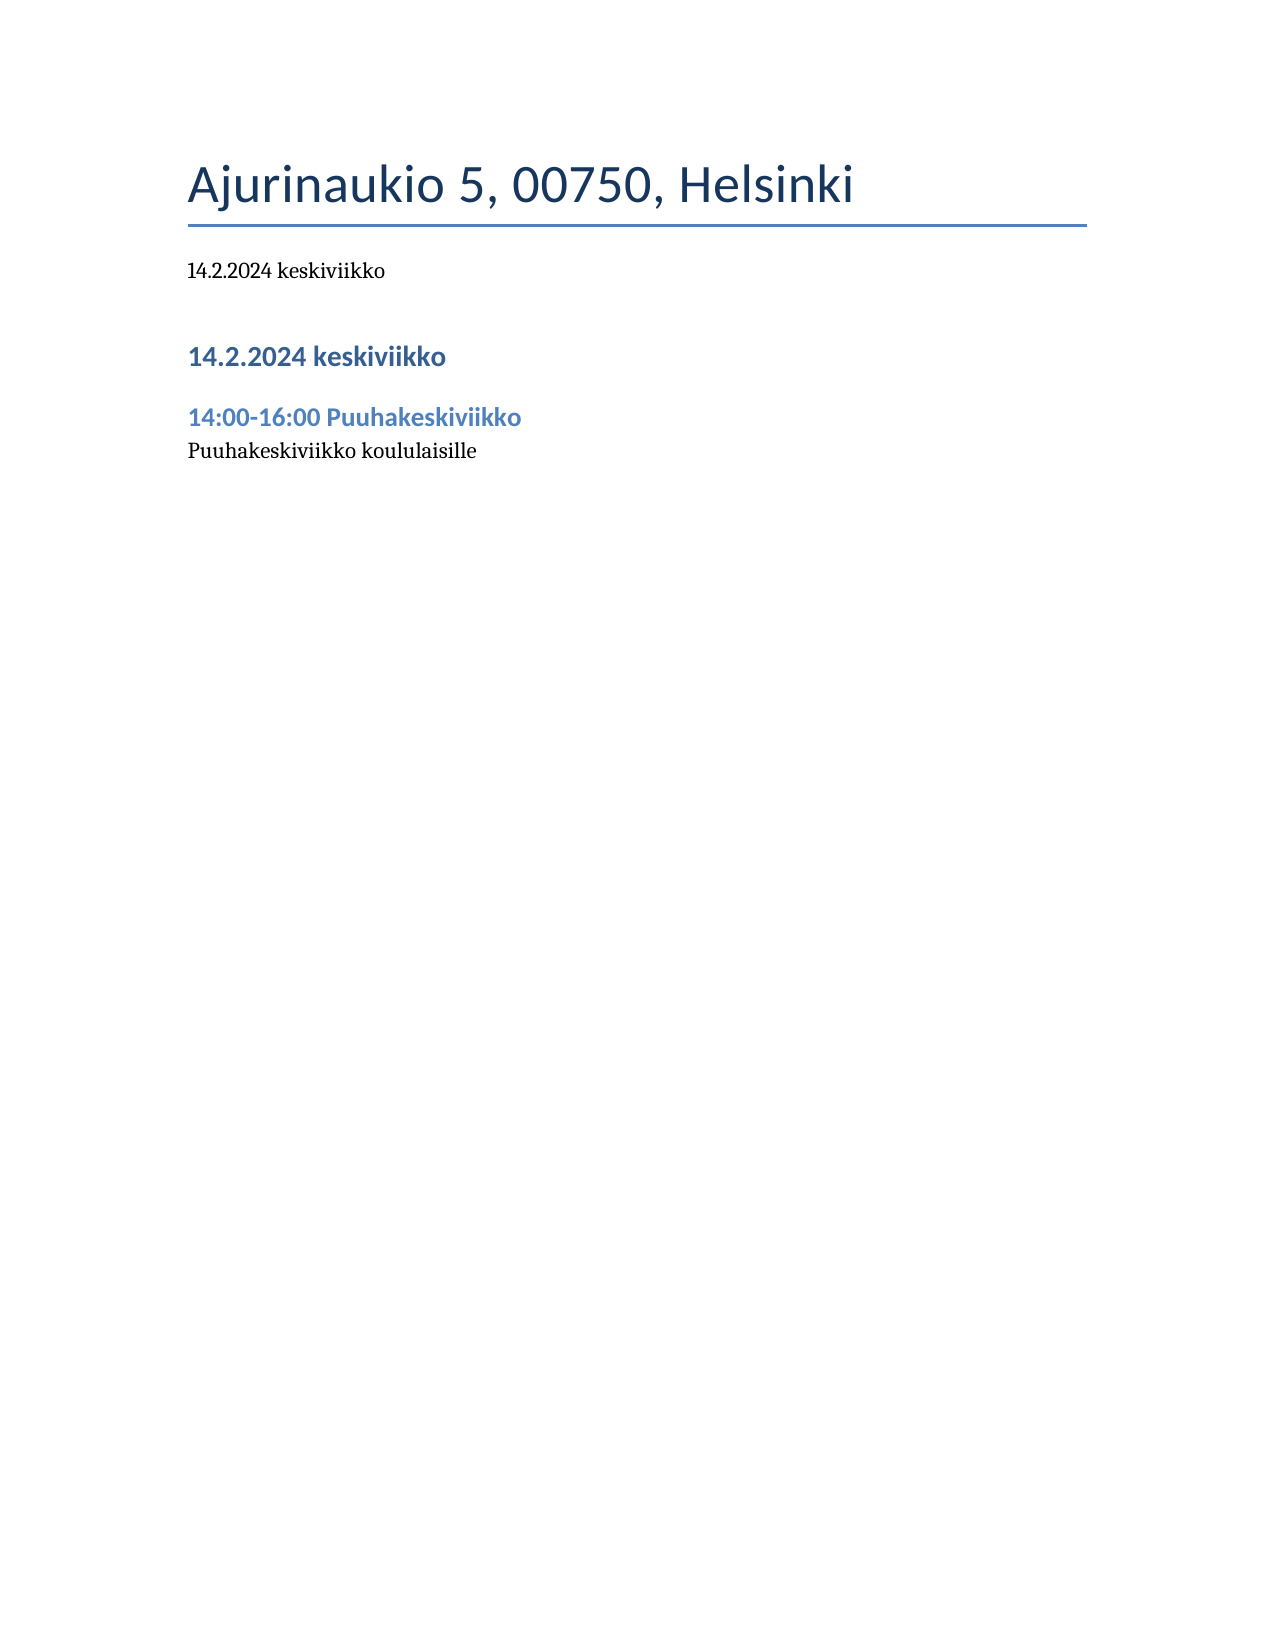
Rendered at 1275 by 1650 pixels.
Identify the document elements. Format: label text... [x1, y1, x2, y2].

subtitle 14.2.2024 keskiviikko [187, 338, 1087, 374]
text 14.2.2024 keskiviikko [187, 258, 1087, 284]
text Puuhakeskiviikko koululaisille [187, 438, 1087, 464]
subtitle 14:00-16:00 Puuhakeskiviikko [187, 400, 1087, 433]
title Ajurinaukio 5, 00750, Helsinki [187, 150, 1087, 227]
